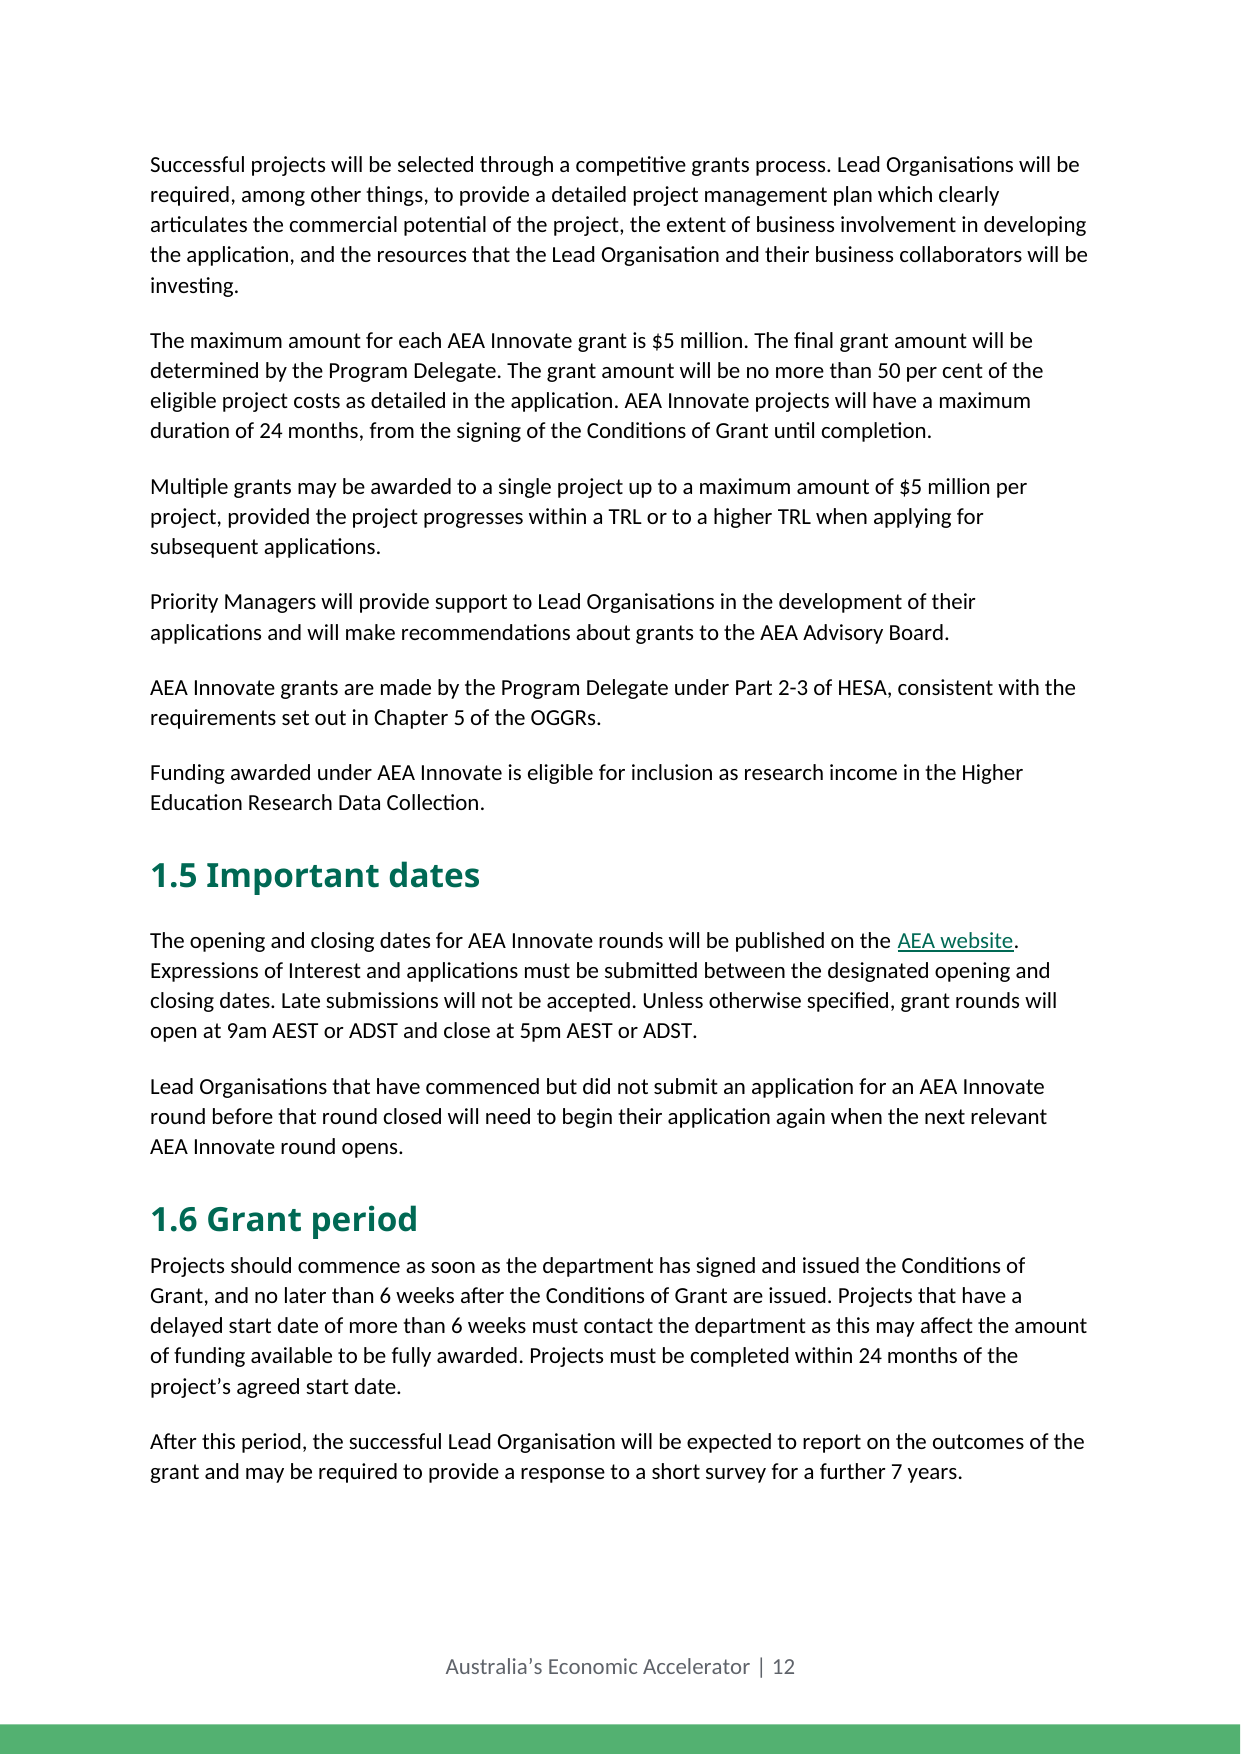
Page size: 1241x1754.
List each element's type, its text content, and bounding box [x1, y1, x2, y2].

text AEA Innovate grants are made by the Program Delegate under Part 2-3 of HESA, consistent with the requirements set out in Chapter 5 of the OGGRs. [150, 673, 1090, 731]
text Multiple grants may be awarded to a single project up to a maximum amount of $5 million per project, provided the project progresses within a TRL or to a higher TRL when applying for subsequent applications. [150, 472, 1090, 560]
subtitle 1.5 Important dates [150, 852, 1090, 897]
text Priority Managers will provide support to Lead Organisations in the development of their applications and will make recommendations about grants to the AEA Advisory Board. [150, 587, 1090, 646]
text Projects should commence as soon as the department has signed and issued the Conditions of Grant, and no later than 6 weeks after the Conditions of Grant are issued. Projects that have a delayed start date of more than 6 weeks must contact the department as this may affect the amount of funding available to be fully awarded. Projects must be completed within 24 months of the project’s agreed start date. [150, 1251, 1090, 1400]
text The maximum amount for each AEA Innovate grant is $5 million. The final grant amount will be determined by the Program Delegate. The grant amount will be no more than 50 per cent of the eligible project costs as detailed in the application. AEA Innovate projects will have a maximum duration of 24 months, from the signing of the Conditions of Grant until completion. [150, 326, 1090, 445]
text Lead Organisations that have commenced but did not submit an application for an AEA Innovate round before that round closed will need to begin their application again when the next relevant AEA Innovate round opens. [150, 1072, 1090, 1160]
text Funding awarded under AEA Innovate is eligible for inclusion as research income in the Higher Education Research Data Collection. [150, 758, 1090, 817]
subtitle 1.6 Grant period [150, 1196, 1090, 1241]
text The opening and closing dates for AEA Innovate rounds will be published on the AEA website. Expressions of Interest and applications must be submitted between the designated opening and closing dates. Late submissions will not be accepted. Unless otherwise specified, grant rounds will open at 9am AEST or ADST and close at 5pm AEST or ADST. [150, 926, 1090, 1045]
text After this period, the successful Lead Organisation will be expected to report on the outcomes of the grant and may be required to provide a response to a short survey for a further 7 years. [150, 1427, 1090, 1485]
text Successful projects will be selected through a competitive grants process. Lead Organisations will be required, among other things, to provide a detailed project management plan which clearly articulates the commercial potential of the project, the extent of business involvement in developing the application, and the resources that the Lead Organisation and their business collaborators will be investing. [150, 150, 1090, 299]
